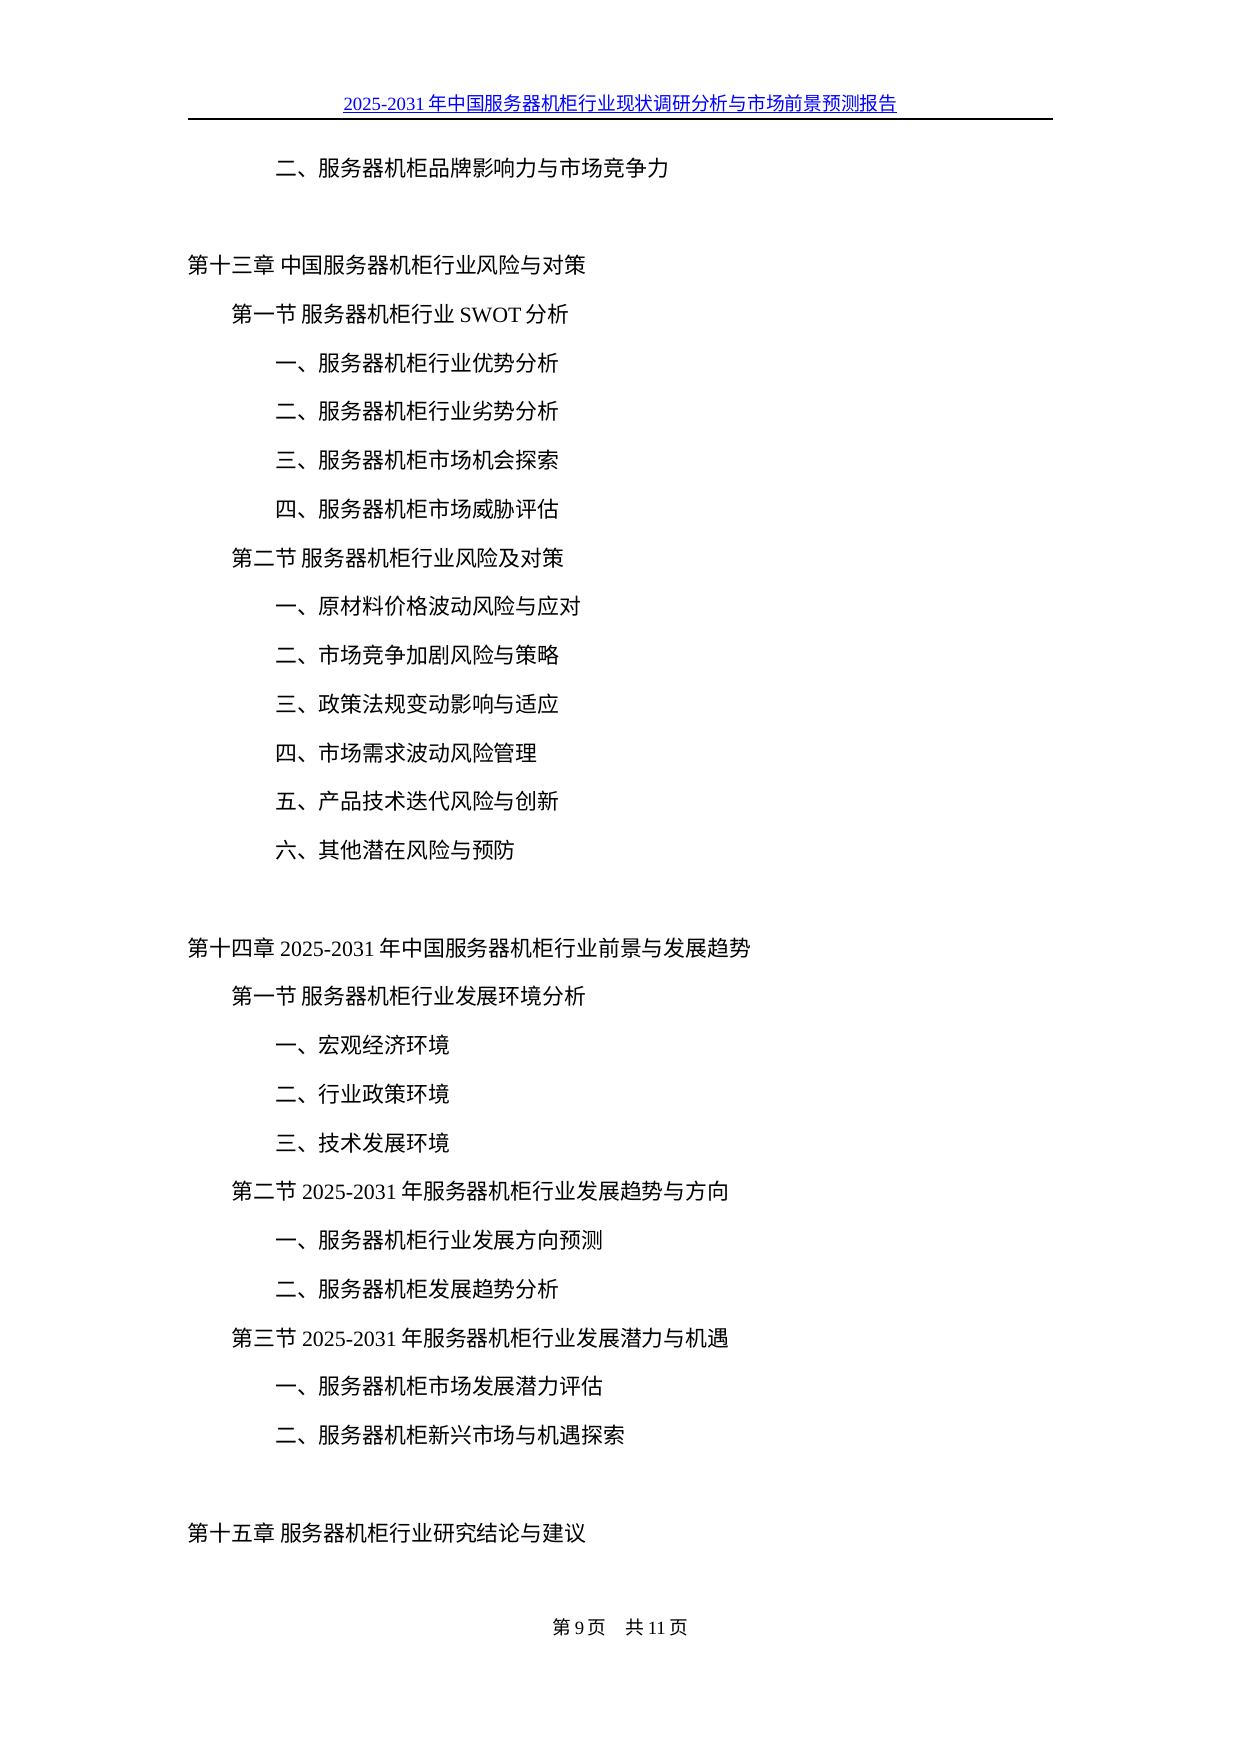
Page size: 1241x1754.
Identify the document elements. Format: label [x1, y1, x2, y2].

text [187, 150, 1053, 1548]
